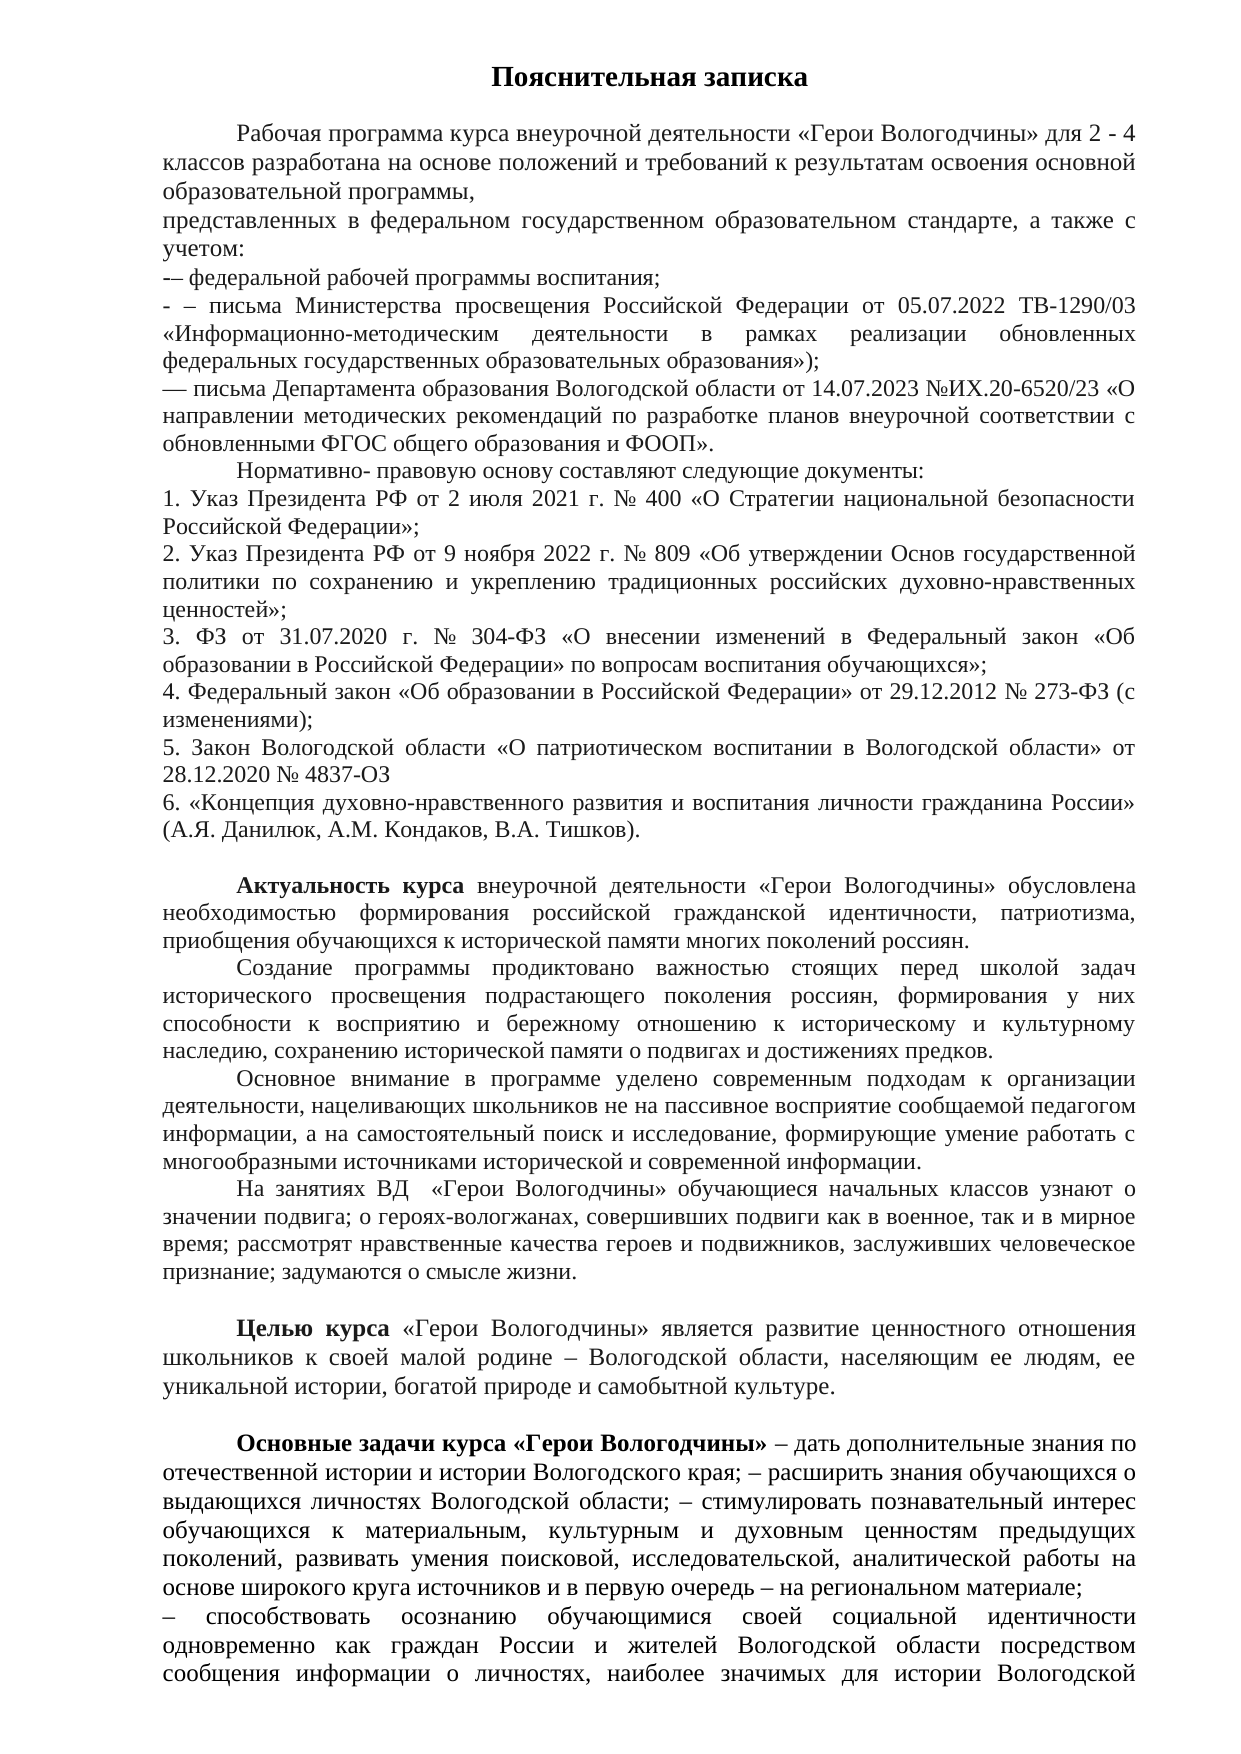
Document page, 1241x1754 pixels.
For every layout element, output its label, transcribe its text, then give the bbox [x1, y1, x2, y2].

text Основное внимание в программе уделено современным подходам к организации деятельности, нацеливающих школьников не на пассивное восприятие сообщаемой педагогом информации, а на самостоятельный поиск и исследование, формирующие умение работать с многообразными источниками исторической и современной информации. [162, 1064, 1137, 1174]
text 2. Указ Президента РФ от 9 ноября 2022 г. № 809 «Об утверждении Основ государственной политики по сохранению и укреплению традиционных российских духовно-нравственных ценностей»; [162, 539, 1137, 622]
text Создание программы продиктовано важностью стоящих перед школой задач исторического просвещения подрастающего поколения россиян, формирования у них способности к восприятию и бережному отношению к историческому и культурному наследию, сохранению исторической памяти о подвигах и достижениях предков. [162, 953, 1137, 1064]
text - – письма Министерства просвещения Российской Федерации от 05.07.2022 ТВ-1290/03 «Информационно-методическим деятельности в рамках реализации обновленных федеральных государственных образовательных образования»); [162, 291, 1137, 374]
text Нормативно- правовую основу составляют следующие документы: [162, 457, 1137, 484]
text -– федеральной рабочей программы воспитания; [162, 262, 1137, 291]
text Основные задачи курса «Герои Вологодчины» – дать дополнительные знания по отечественной истории и истории Вологодского края; – расширить знания обучающихся о выдающихся личностях Вологодской области; – стимулировать познавательный интерес обучающихся к материальным, культурным и духовным ценностям предыдущих поколений, развивать умения поисковой, исследовательской, аналитической работы на основе широкого круга источников и в первую очередь – на региональном материале; [162, 1428, 1137, 1601]
text Актуальность курса внеурочной деятельности «Герои Вологодчины» обусловлена необходимостью формирования российской гражданской идентичности, патриотизма, приобщения обучающихся к исторической памяти многих поколений россиян. [162, 871, 1137, 953]
text 3. ФЗ от 31.07.2020 г. № 304-ФЗ «О внесении изменений в Федеральный закон «Об образовании в Российской Федерации» по вопросам воспитания обучающихся»; [162, 622, 1137, 677]
text На занятиях ВД «Герои Вологодчины» обучающиеся начальных классов узнают о значении подвига; о героях-вологжанах, совершивших подвиги как в военное, так и в мирное время; рассмотрят нравственные качества героев и подвижников, заслуживших человеческое признание; задумаются о смысле жизни. [162, 1174, 1137, 1285]
text Целью курса «Герои Вологодчины» является развитие ценностного отношения школьников к своей малой родине – Вологодской области, населяющим ее людям, ее уникальной истории, богатой природе и самобытной культуре. [162, 1313, 1137, 1400]
text 6. «Концепция духовно-нравственного развития и воспитания личности гражданина России» (А.Я. Данилюк, А.М. Кондаков, В.А. Тишков). [162, 788, 1137, 843]
text 4. Федеральный закон «Об образовании в Российской Федерации» от 29.12.2012 № 273-ФЗ (с изменениями); [162, 677, 1137, 733]
text 5. Закон Вологодской области «О патриотическом воспитании в Вологодской области» от 28.12.2020 № 4837-ОЗ [162, 733, 1137, 788]
text представленных в федеральном государственном образовательном стандарте, а также с учетом: [162, 205, 1137, 262]
text 1. Указ Президента РФ от 2 июля 2021 г. № 400 «О Стратегии национальной безопасности Российской Федерации»; [162, 484, 1137, 539]
text Пояснительная записка [162, 59, 1137, 93]
text Рабочая программа курса внеурочной деятельности «Герои Вологодчины» для 2 - 4 классов разработана на основе положений и требований к результатам освоения основной образовательной программы, [162, 118, 1137, 205]
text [162, 1601, 1137, 1687]
text — письма Департамента образования Вологодской области от 14.07.2023 №ИХ.20-6520/23 «О направлении методических рекомендаций по разработке планов внеурочной соответствии с обновленными ФГОС общего образования и ФООП». [162, 374, 1137, 457]
